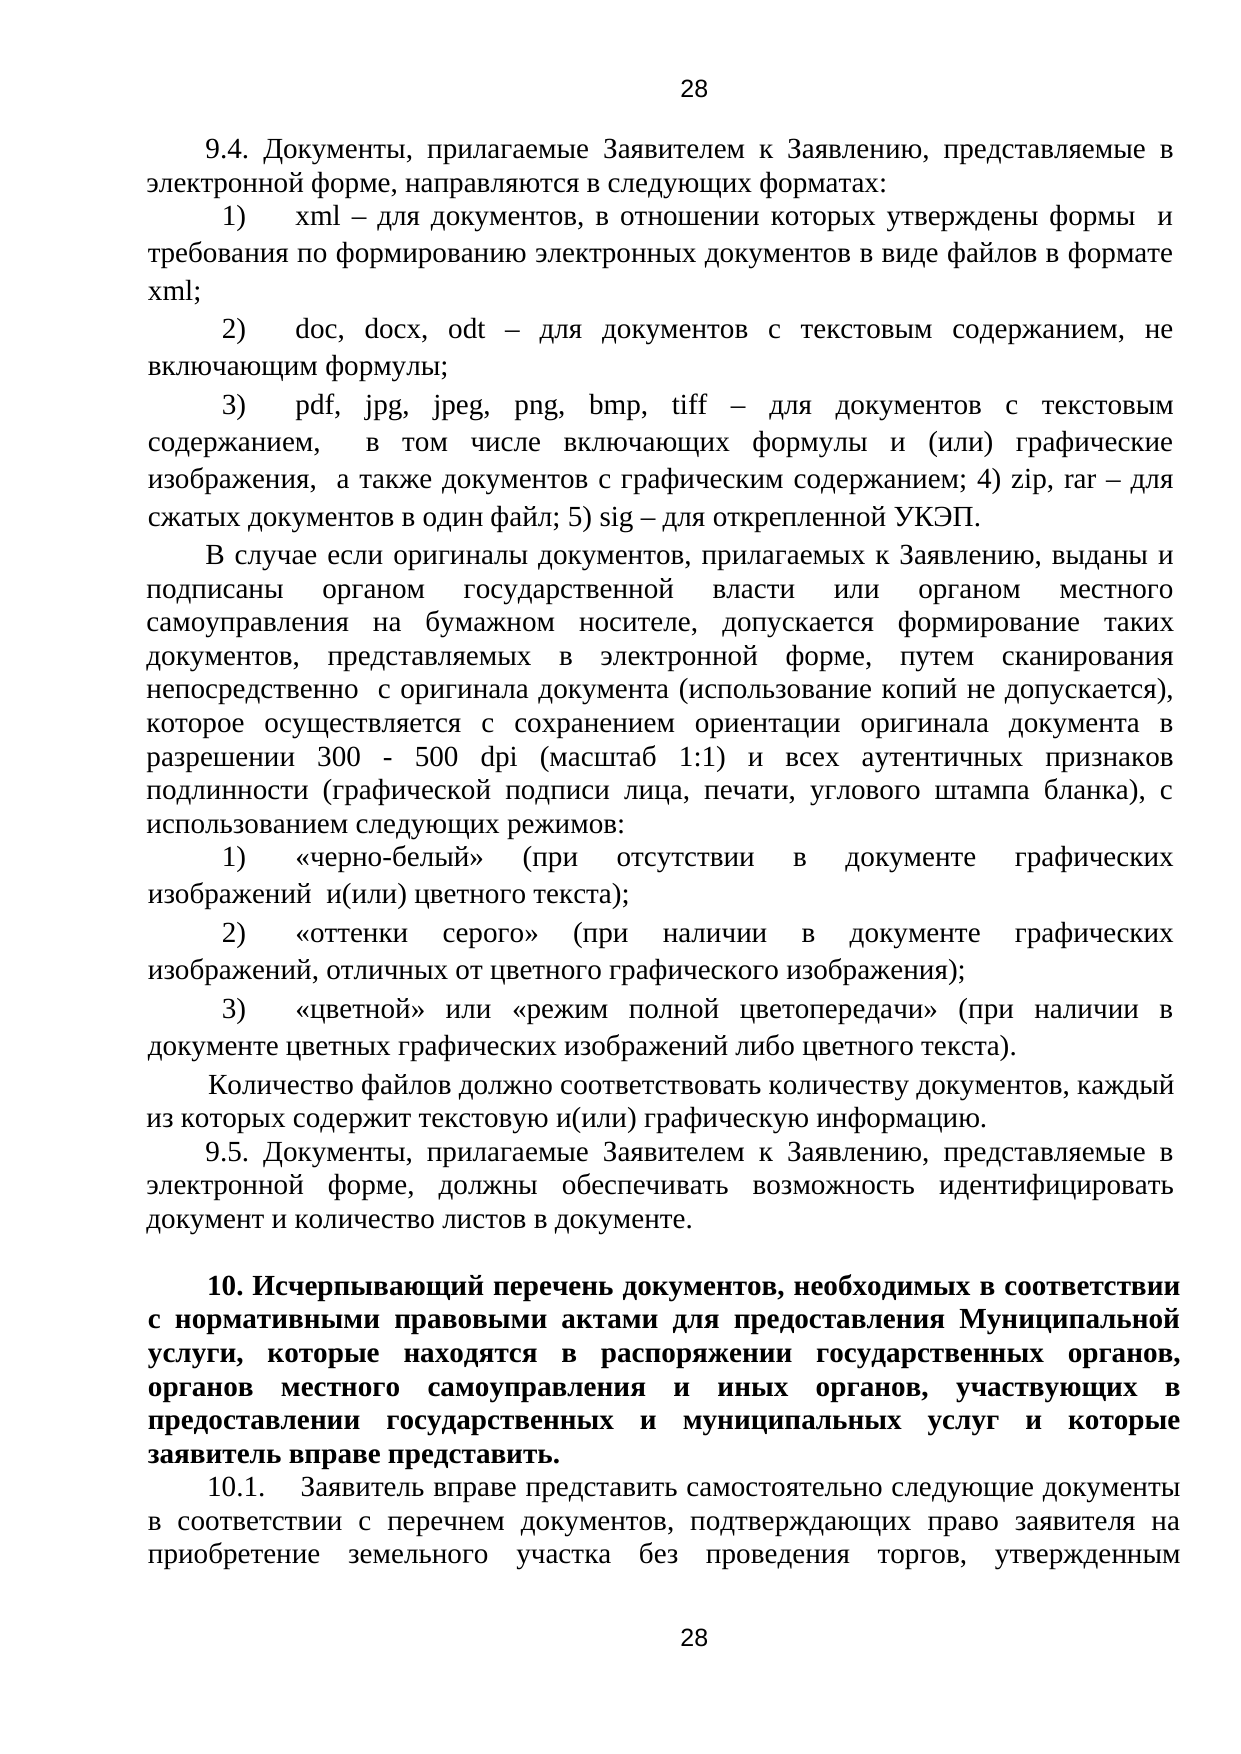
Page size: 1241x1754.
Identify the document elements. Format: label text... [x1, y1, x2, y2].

text 10. Исчерпывающий перечень документов, необходимых в соответствии с нормативными правовыми актами для предоставления Муниципальной услуги, которые находятся в распоряжении государственных органов, органов местного самоуправления и иных органов, участвующих в предоставлении государственных и муниципальных услуг и которые заявитель вправе представить. [148, 1268, 1181, 1469]
text В случае если оригиналы документов, прилагаемых к Заявлению, выданы и подписаны органом государственной власти или органом местного самоуправления на бумажном носителе, допускается формирование таких документов, представляемых в электронной форме, путем сканирования непосредственно с оригинала документа (использование копий не допускается), которое осуществляется с сохранением ориентации оригинала документа в разрешении 300 - 500 dpi (масштаб 1:1) и всех аутентичных признаков подлинности (графической подписи лица, печати, углового штампа бланка), с использованием следующих режимов: [146, 537, 1174, 839]
list pdf, jpg, jpeg, png, bmp, tiff – для документов с текстовым содержанием, в том числе включающих формулы и (или) графические изображения, а также документов с графическим содержанием; 4) zip, rar – для сжатых документов в один файл; 5) sig – для открепленной УКЭП. [148, 387, 1174, 532]
list xml – для документов, в отношении которых утверждены формы и требования по формированию электронных документов в виде файлов в формате xml; [148, 198, 1174, 306]
list «черно-белый» (при отсутствии в документе графических изображений и(или) цветного текста); [148, 839, 1174, 910]
list «цветной» или «режим полной цветопередачи» (при наличии в документе цветных графических изображений либо цветного текста). [148, 991, 1174, 1062]
text 9.4. Документы, прилагаемые Заявителем к Заявлению, представляемые в электронной форме, направляются в следующих форматах: [146, 131, 1174, 198]
text Количество файлов должно соответствовать количеству документов, каждый [148, 1067, 1174, 1100]
text 9.5. Документы, прилагаемые Заявителем к Заявлению, представляемые в электронной форме, должны обеспечивать возможность идентифицировать документ и количество листов в документе. [146, 1134, 1174, 1234]
list «оттенки серого» (при наличии в документе графических изображений, отличных от цветного графического изображения); [148, 915, 1174, 986]
list doc, docx, odt – для документов с текстовым содержанием, не включающим формулы; [148, 311, 1174, 382]
text из которых содержит текстовую и(или) графическую информацию. [146, 1100, 1174, 1134]
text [148, 1469, 1181, 1570]
